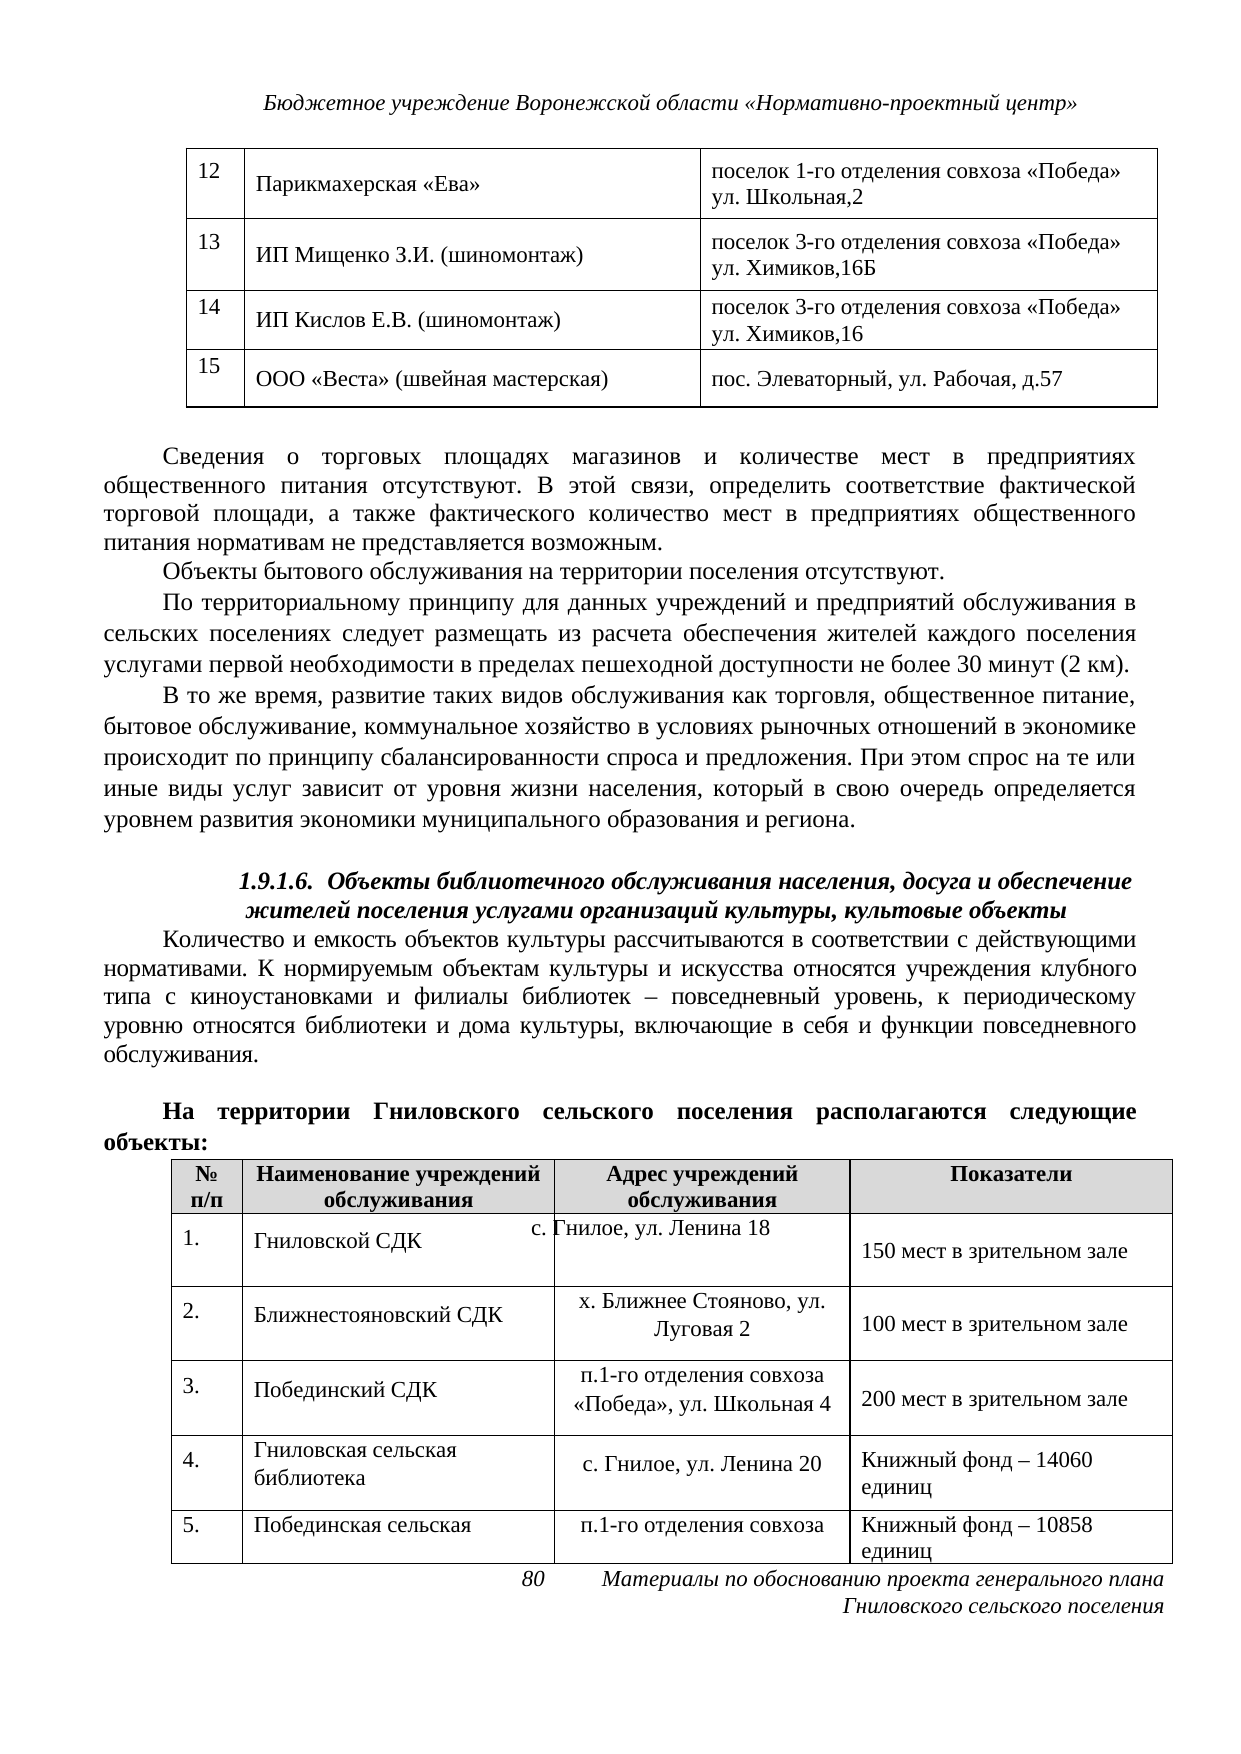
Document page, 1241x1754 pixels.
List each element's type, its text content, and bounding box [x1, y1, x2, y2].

text Объекты бытового обслуживания на территории поселения отсутствуют. [103, 556, 1137, 585]
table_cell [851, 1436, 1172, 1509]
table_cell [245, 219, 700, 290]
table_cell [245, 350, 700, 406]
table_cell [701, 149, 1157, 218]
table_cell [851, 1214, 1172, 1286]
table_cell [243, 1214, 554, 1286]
text В то же время, развитие таких видов обслуживания как торговля, общественное питание, бытовое обслуживание, коммунальное хозяйство в условиях рыночных отношений в экономике происходит по принципу сбалансированности спроса и предложения. При этом спрос на те или иные виды услуг зависит от уровня жизни населения, который в свою очередь определяется уровнем развития экономики муниципального образования и региона. [103, 680, 1137, 833]
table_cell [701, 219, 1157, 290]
text По территориальному принципу для данных учреждений и предприятий обслуживания в сельских поселениях следует размещать из расчета обеспечения жителей каждого поселения услугами первой необходимости в пределах пешеходной доступности не более 30 минут (2 км). [103, 587, 1137, 678]
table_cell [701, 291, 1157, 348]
text Сведения о торговых площадях магазинов и количестве мест в предприятиях общественного питания отсутствуют. В этой связи, определить соответствие фактической торговой площади, а также фактического количество мест в предприятиях общественного питания нормативам не представляется возможным. [103, 441, 1137, 556]
text Количество и емкость объектов культуры рассчитываются в соответствии с действующими нормативами. К нормируемым объектам культуры и искусства относятся учреждения клубного типа с киноустановками и филиалы библиотек – повседневный уровень, к периодическому уровню относятся библиотеки и дома культуры, включающие в себя и функции повседневного обслуживания. [103, 924, 1137, 1068]
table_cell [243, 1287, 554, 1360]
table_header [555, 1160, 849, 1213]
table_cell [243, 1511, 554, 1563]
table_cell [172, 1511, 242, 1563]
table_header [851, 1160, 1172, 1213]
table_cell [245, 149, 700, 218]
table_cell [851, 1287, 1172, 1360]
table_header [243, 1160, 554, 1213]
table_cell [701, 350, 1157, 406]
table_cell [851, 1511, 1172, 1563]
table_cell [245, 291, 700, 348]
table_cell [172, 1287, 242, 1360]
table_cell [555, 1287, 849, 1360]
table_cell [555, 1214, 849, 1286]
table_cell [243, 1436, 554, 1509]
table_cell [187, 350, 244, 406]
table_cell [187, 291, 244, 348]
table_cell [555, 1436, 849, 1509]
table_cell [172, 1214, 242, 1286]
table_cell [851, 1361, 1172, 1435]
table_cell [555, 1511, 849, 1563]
text На территории Гниловского сельского поселения располагаются следующие объекты: [103, 1096, 1137, 1156]
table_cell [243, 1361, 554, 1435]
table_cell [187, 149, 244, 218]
list Объекты библиотечного обслуживания населения, досуга и обеспечение жителей поселения услугами организаций культуры, культовые объекты [177, 866, 1137, 924]
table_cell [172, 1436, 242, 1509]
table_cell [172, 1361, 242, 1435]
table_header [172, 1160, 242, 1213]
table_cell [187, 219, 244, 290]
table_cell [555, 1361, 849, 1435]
